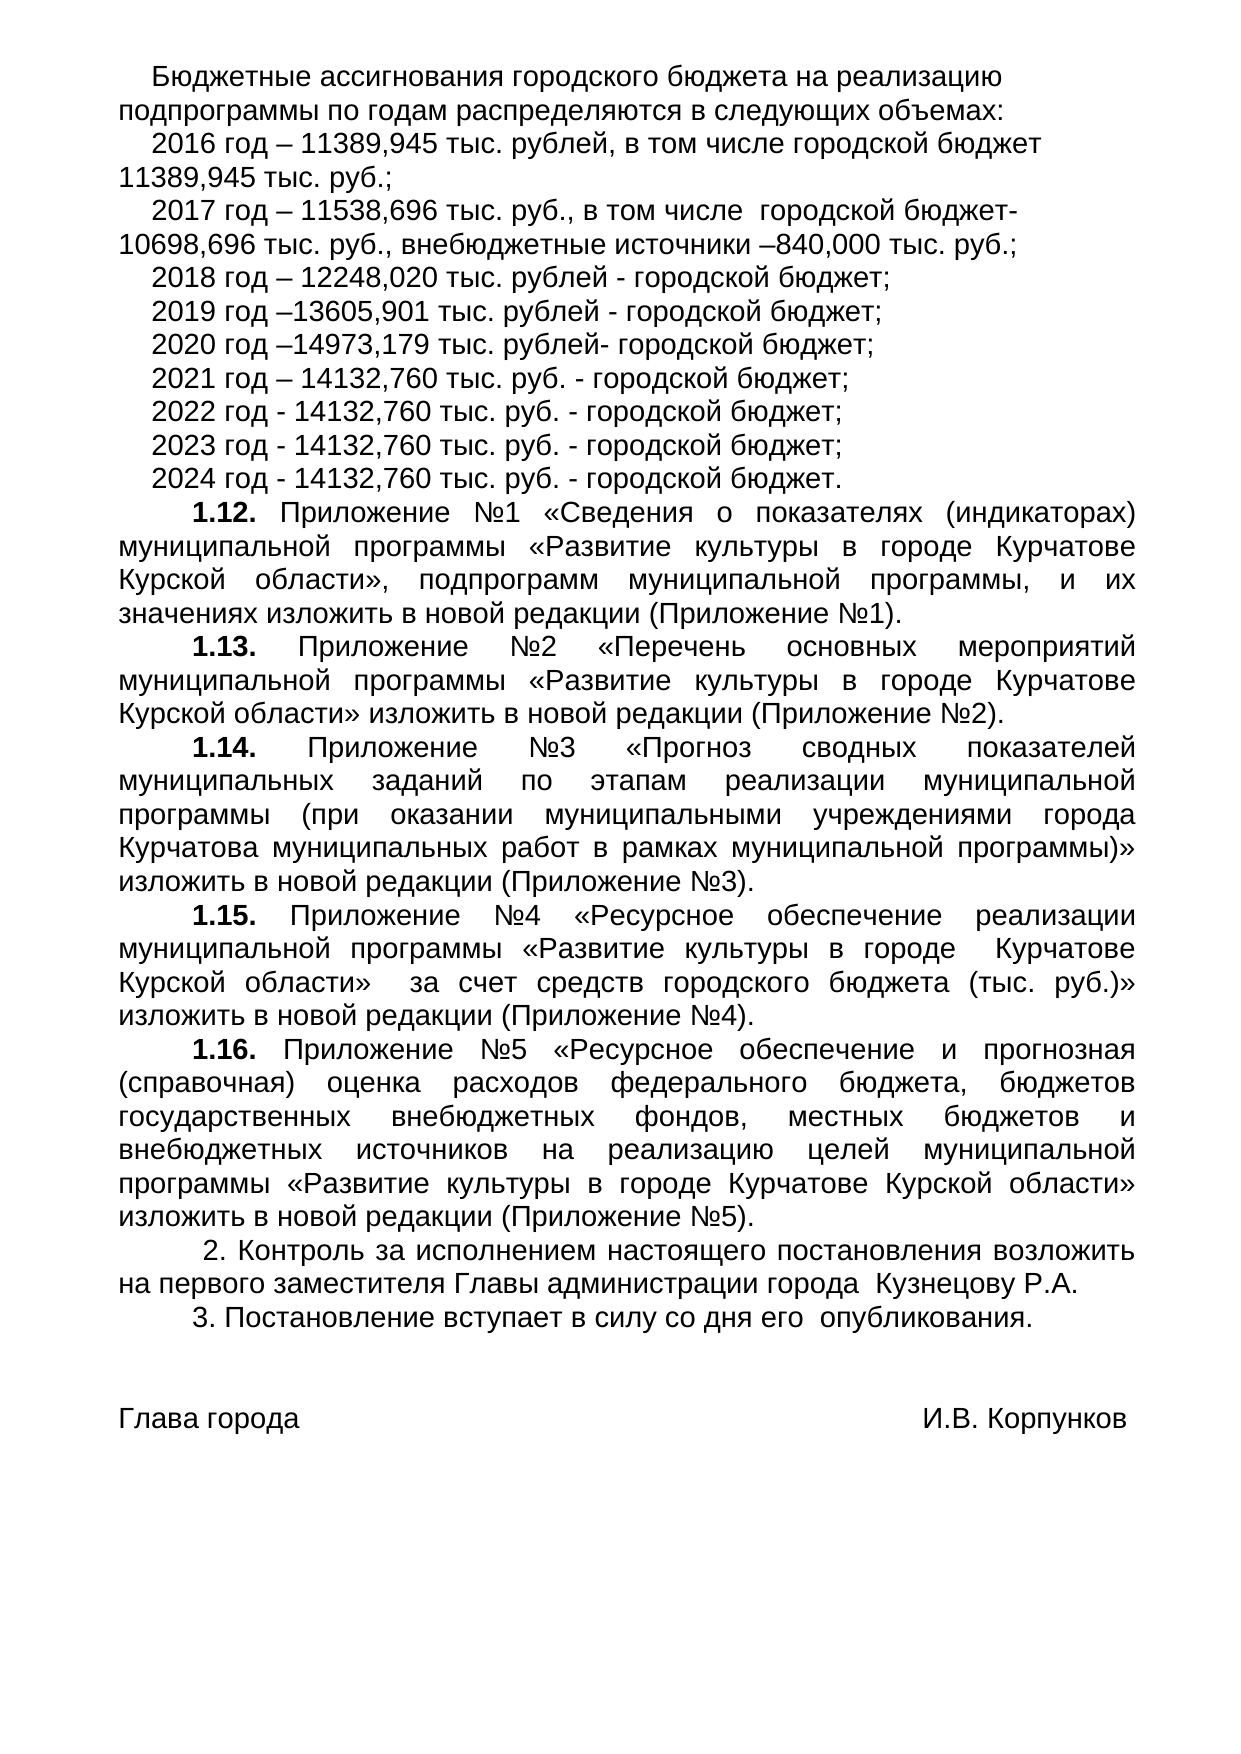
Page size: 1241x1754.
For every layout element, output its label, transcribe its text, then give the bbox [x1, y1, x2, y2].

text 2020 год –14973,179 тыс. рублей- городской бюджет; [118, 327, 1137, 361]
text 1.14. Приложение №3 «Прогноз сводных показателей муниципальных заданий по этапам реализации муниципальной программы (при оказании муниципальными учреждениями города Курчатова муниципальных работ в рамках муниципальной программы)» изложить в новой редакции (Приложение №3). [118, 730, 1137, 898]
text 1.16. Приложение №5 «Ресурсное обеспечение и прогнозная (справочная) оценка расходов федерального бюджета, бюджетов государственных внебюджетных фондов, местных бюджетов и внебюджетных источников на реализацию целей муниципальной программы «Развитие культуры в городе Курчатове Курской области» изложить в новой редакции (Приложение №5). [118, 1032, 1137, 1233]
text 2023 год - 14132,760 тыс. руб. - городской бюджет; [118, 428, 1137, 462]
text 2019 год –13605,901 тыс. рублей - городской бюджет; [118, 294, 1137, 327]
text 2. Контроль за исполнением настоящего постановления возложить на первого заместителя Главы администрации города Кузнецову Р.А. [118, 1233, 1137, 1300]
text 1.15. Приложение №4 «Ресурсное обеспечение реализации муниципальной программы «Развитие культуры в городе Курчатове Курской области» за счет средств городского бюджета (тыс. руб.)» изложить в новой редакции (Приложение №4). [118, 898, 1137, 1032]
text 2016 год – 11389,945 тыс. рублей, в том числе городской бюджет 11389,945 тыс. руб.; [118, 126, 1137, 193]
text 3. Постановление вступает в силу со дня его опубликования. [118, 1300, 1137, 1334]
text Глава города И.В. Корпунков [118, 1401, 1137, 1434]
text 2024 год - 14132,760 тыс. руб. - городской бюджет. [118, 462, 1137, 495]
text 1.12. Приложение №1 «Сведения о показателях (индикаторах) муниципальной программы «Развитие культуры в городе Курчатове Курской области», подпрограмм муниципальной программы, и их значениях изложить в новой редакции (Приложение №1). [118, 495, 1137, 629]
text 2017 год – 11538,696 тыс. руб., в том числе городской бюджет- 10698,696 тыс. руб., внебюджетные источники –840,000 тыс. руб.; [118, 193, 1137, 260]
text Бюджетные ассигнования городского бюджета на реализацию подпрограммы по годам распределяются в следующих объемах: [118, 59, 1137, 126]
text 1.13. Приложение №2 «Перечень основных мероприятий муниципальной программы «Развитие культуры в городе Курчатове Курской области» изложить в новой редакции (Приложение №2). [118, 629, 1137, 730]
text 2021 год – 14132,760 тыс. руб. - городской бюджет; [118, 361, 1137, 394]
text 2022 год - 14132,760 тыс. руб. - городской бюджет; [118, 394, 1137, 428]
text 2018 год – 12248,020 тыс. рублей - городской бюджет; [118, 260, 1137, 294]
